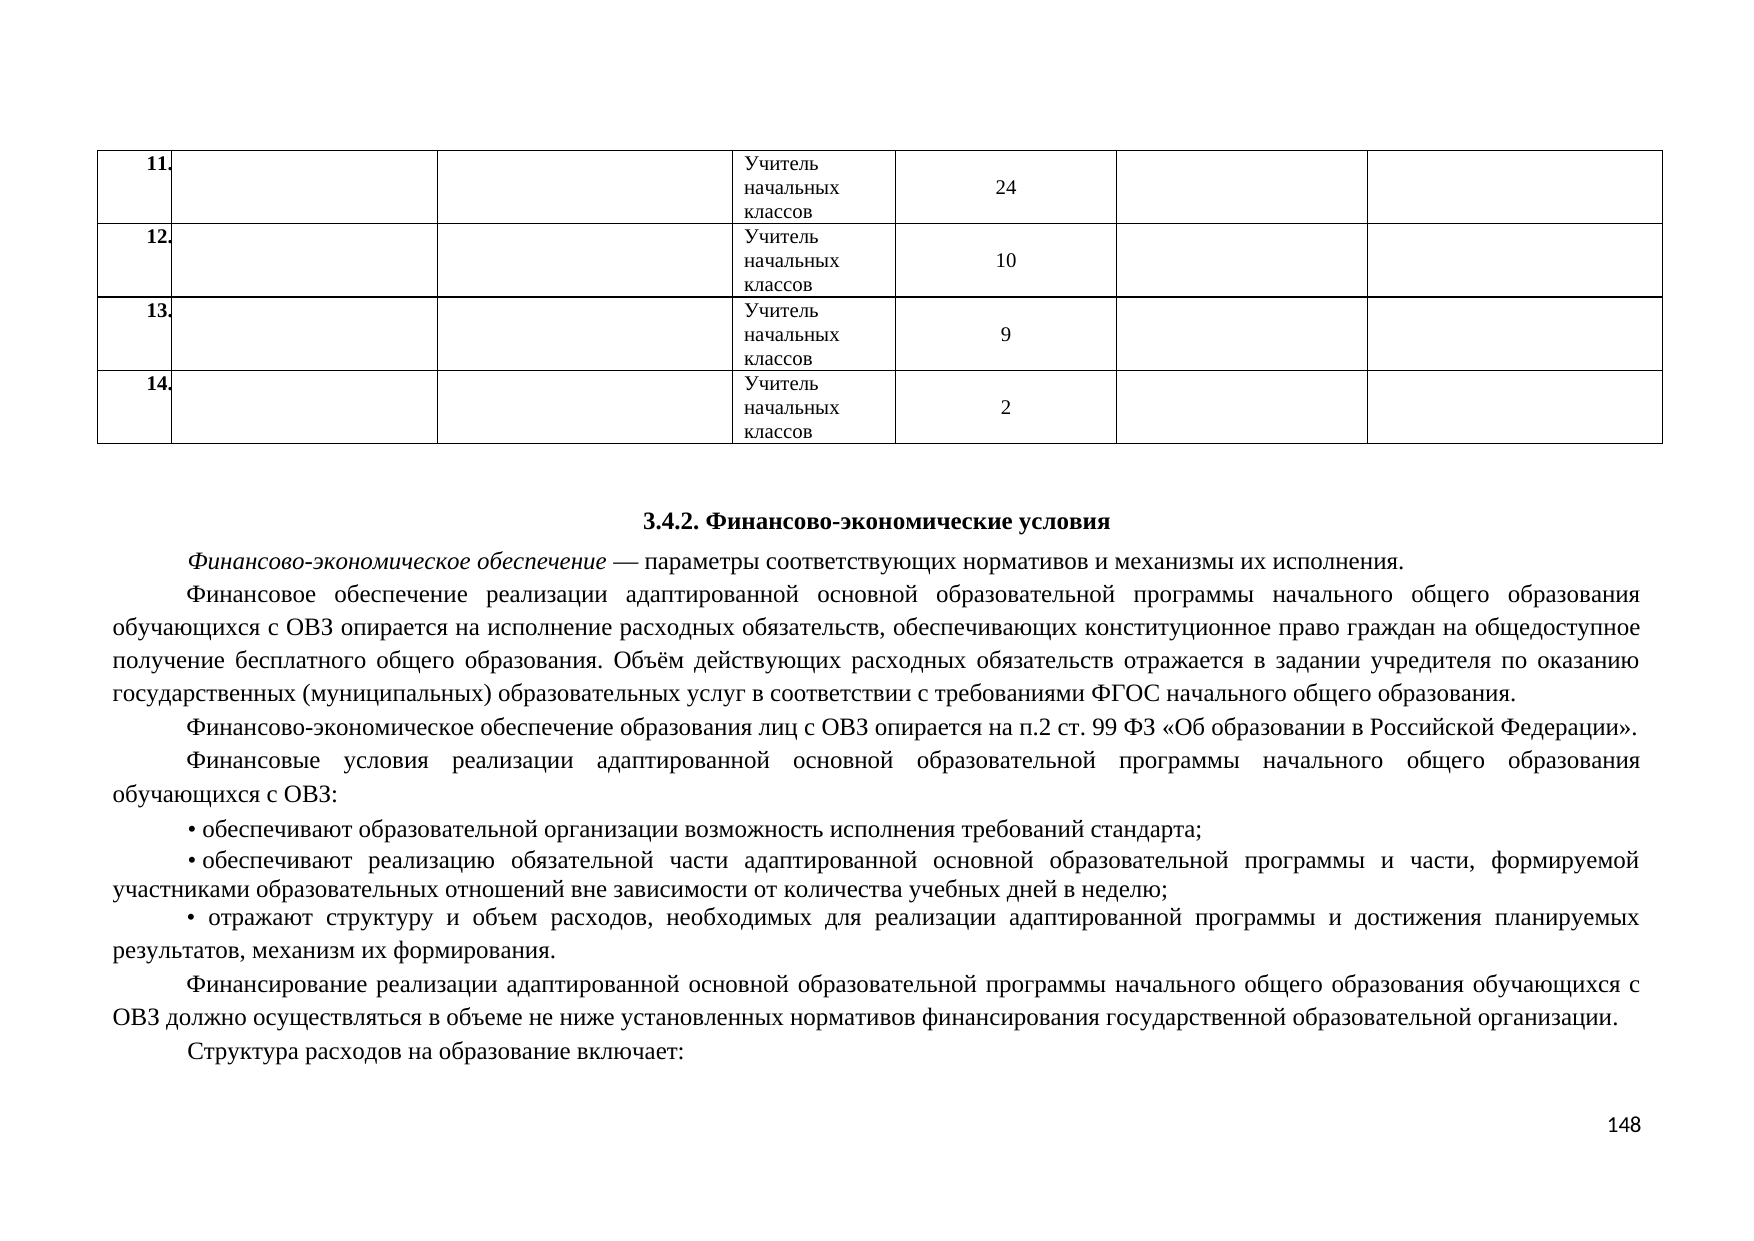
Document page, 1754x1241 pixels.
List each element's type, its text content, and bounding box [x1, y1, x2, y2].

table_cell [98, 224, 171, 296]
table_cell [438, 151, 732, 223]
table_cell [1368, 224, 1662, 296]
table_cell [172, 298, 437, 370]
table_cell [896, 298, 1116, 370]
text Финансирование реализации адаптированной основной образовательной программы начального общего образования обучающихся с ОВЗ должно осуществляться в объеме не ниже установленных нормативов финансирования государственной образовательной организации. [112, 969, 1641, 1031]
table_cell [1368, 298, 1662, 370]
list обеспечивают образовательной организации возможность исполнения требований стандарта; [112, 814, 1640, 843]
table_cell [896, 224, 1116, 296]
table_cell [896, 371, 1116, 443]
table_cell [172, 224, 437, 296]
text Финансовые условия реализации адаптированной основной образовательной программы начального общего образования обучающихся с ОВЗ: [112, 746, 1641, 807]
table_cell [1368, 151, 1662, 223]
text • отражают структуру и объем расходов, необходимых для реализации адаптированной программы и достижения планируемых результатов, механизм их формирования. [112, 902, 1641, 964]
list обеспечивают реализацию обязательной части адаптированной основной образовательной программы и части, формируемой участниками образовательных отношений вне зависимости от количества учебных дней в неделю; [112, 845, 1640, 902]
text Финансовое обеспечение реализации адаптированной основной образовательной программы начального общего образования обучающихся с ОВЗ опирается на исполнение расходных обязательств, обеспечивающих конституционное право граждан на общедоступное получение бесплатного общего образования. Объём действующих расходных обязательств отражается в задании учредителя по оказанию государственных (муниципальных) образовательных услуг в соответствии с требованиями ФГОС начального общего образования. [112, 579, 1641, 707]
table_cell [172, 151, 437, 223]
text Финансово-экономическое обеспечение образования лиц с ОВЗ опирается на п.2 ст. 99 ФЗ «Об образовании в Российской Федерации». [112, 712, 1641, 741]
text 3.4.2. Финансово-экономические условия [112, 506, 1641, 535]
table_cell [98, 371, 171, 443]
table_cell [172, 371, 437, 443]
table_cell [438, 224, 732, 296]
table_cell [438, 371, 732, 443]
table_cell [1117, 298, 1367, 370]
table_cell [1117, 151, 1367, 223]
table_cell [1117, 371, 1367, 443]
text Структура расходов на образование включает: [187, 1036, 1641, 1065]
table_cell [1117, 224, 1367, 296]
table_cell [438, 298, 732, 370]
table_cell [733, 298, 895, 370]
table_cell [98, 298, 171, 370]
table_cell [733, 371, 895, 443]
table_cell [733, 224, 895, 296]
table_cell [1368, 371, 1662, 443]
table_cell 24 [896, 151, 1116, 223]
table_cell [98, 151, 171, 223]
text Финансово-экономическое обеспечение — параметры соответствующих нормативов и механизмы их исполнения. [112, 546, 1641, 575]
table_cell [733, 151, 895, 223]
